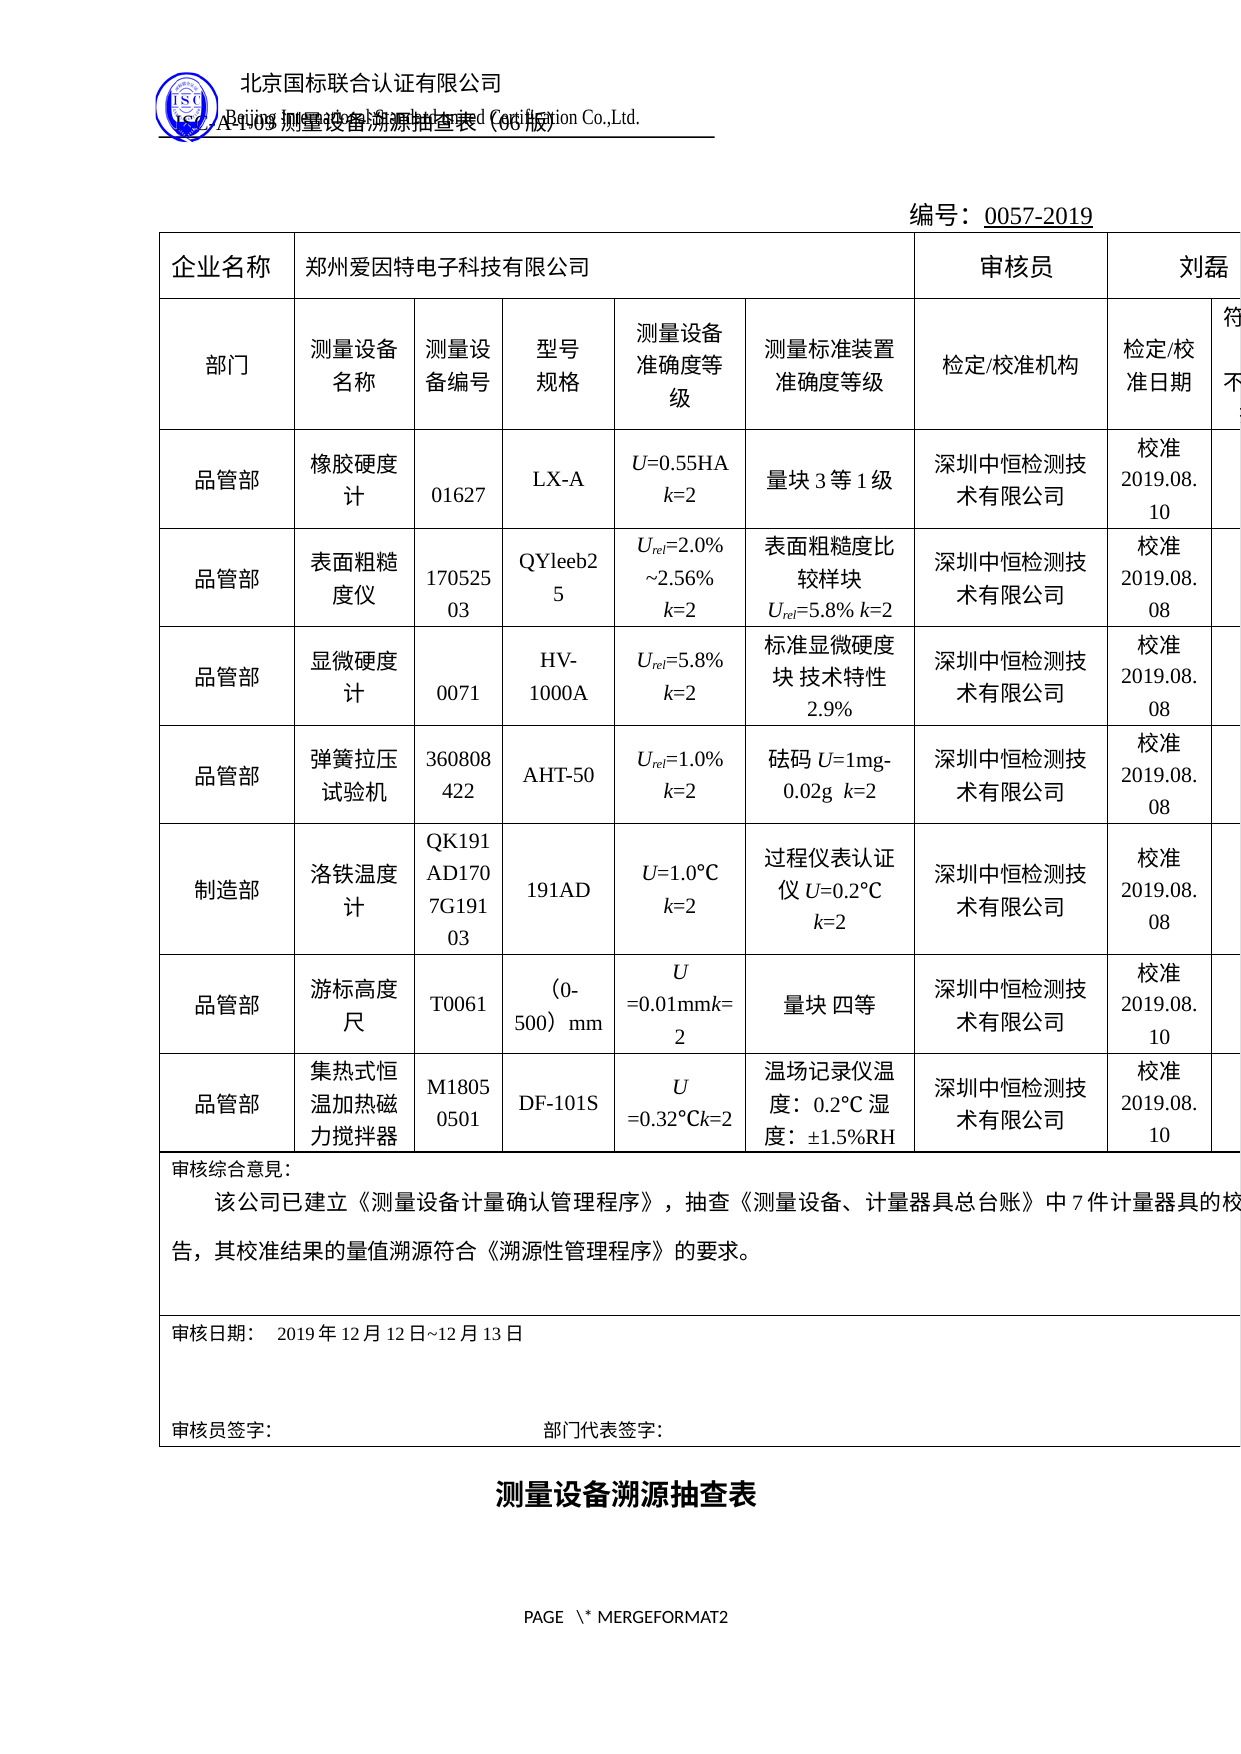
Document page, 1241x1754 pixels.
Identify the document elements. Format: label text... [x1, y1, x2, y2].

table_cell 测量设备名称 [295, 299, 414, 429]
table_cell 17052503 [415, 529, 502, 626]
table_cell √ [1212, 529, 1240, 626]
table_cell 深圳中恒检测技术有限公司 [915, 824, 1107, 954]
picture [154, 72, 218, 141]
table_cell 校准2019.08.10 [1108, 955, 1211, 1053]
table_cell 品管部 [160, 955, 294, 1053]
table_cell 0071 [415, 627, 502, 725]
table_cell 集热式恒温加热磁力搅拌器 [295, 1054, 414, 1151]
table_cell 审核综合意見： 该公司已建立《测量设备计量确认管理程序》，抽查《测量设备、计量器具总台账》中7件计量器具的校准报告，其校准结果的量值溯源符合《溯源性管理程序》的要求。 [160, 1153, 1240, 1314]
table_cell 测量设备 准确度等级 [615, 299, 745, 429]
table_cell 表面粗糙度比较样块Urel=5.8% k=2 [746, 529, 914, 626]
table_cell Urel=5.8% k=2 [615, 627, 745, 725]
table_cell 量块 3等1级 [746, 430, 914, 528]
table_header 刘磊 [1108, 233, 1240, 298]
table_header 郑州爱因特电子科技有限公司 [295, 233, 914, 298]
table_cell 深圳中恒检测技术有限公司 [915, 1054, 1107, 1151]
table_cell 校准2019.08.10 [1108, 430, 1211, 528]
table_cell 制造部 [160, 824, 294, 954]
table_cell 品管部 [160, 529, 294, 626]
table_cell Urel=1.0% k=2 [615, 726, 745, 823]
table_cell 砝码U=1mg-0.02g k=2 [746, 726, 914, 823]
table_cell √ [1212, 955, 1240, 1053]
text 测量设备溯源抽查表 [159, 1472, 1092, 1514]
table_cell √ [1212, 1054, 1240, 1151]
table_cell 标准显微硬度块 技术特性 2.9% [746, 627, 914, 725]
table_cell 校准2019.08.10 [1108, 1054, 1211, 1151]
table_cell 校准2019.08.08 [1108, 726, 1211, 823]
table_cell LX-A [503, 430, 614, 528]
table_cell 表面粗糙度仪 [295, 529, 414, 626]
table_cell 191AD [503, 824, 614, 954]
table_cell 校准2019.08.08 [1108, 627, 1211, 725]
table_cell M18050501 [415, 1054, 502, 1151]
table_cell 部门 [160, 299, 294, 429]
table_cell 测量设备编号 [415, 299, 502, 429]
table_cell U=1.0℃ k=2 [615, 824, 745, 954]
table_cell 360808422 [415, 726, 502, 823]
table_cell 深圳中恒检测技术有限公司 [915, 430, 1107, 528]
table_cell 量块 四等 [746, 955, 914, 1053]
table_cell 01627 [415, 430, 502, 528]
table_cell 过程仪表认证仪U=0.2℃ k=2 [746, 824, 914, 954]
table_cell 检定/校准日期 [1108, 299, 1211, 429]
table_cell 品管部 [160, 1054, 294, 1151]
table_cell 温场记录仪温度：0.2℃ 湿度：±1.5%RH [746, 1054, 914, 1151]
table_cell 品管部 [160, 726, 294, 823]
table_cell QYleeb25 [503, 529, 614, 626]
table_header 企业名称 [160, 233, 294, 298]
table_cell 游标高度尺 [295, 955, 414, 1053]
table_cell U=0.55HA k=2 [615, 430, 745, 528]
table_cell 测量标准装置 准确度等级 [746, 299, 914, 429]
table_cell AHT-50 [503, 726, 614, 823]
table_cell 深圳中恒检测技术有限公司 [915, 529, 1107, 626]
text 编号：0057-2019 [159, 196, 1092, 232]
table_cell 显微硬度计 [295, 627, 414, 725]
table_cell 符合打√ 不符合打× [1212, 299, 1240, 429]
table_cell √ [1212, 627, 1240, 725]
table_cell 审核日期： 2019年12月12日~12月13日 审核员签字： 部门代表签字： [160, 1316, 1240, 1446]
table_cell Urel=2.0% ~2.56% k=2 [615, 529, 745, 626]
table_cell 深圳中恒检测技术有限公司 [915, 726, 1107, 823]
table_cell 弹簧拉压试验机 [295, 726, 414, 823]
table_cell 品管部 [160, 627, 294, 725]
table_cell 检定/校准机构 [915, 299, 1107, 429]
table_cell 校准2019.08.08 [1108, 529, 1211, 626]
table_cell QK191AD1707G19103 [415, 824, 502, 954]
table_cell 品管部 [160, 430, 294, 528]
table_cell 型号 规格 [503, 299, 614, 429]
table_cell 橡胶硬度计 [295, 430, 414, 528]
table_cell （0-500）mm [503, 955, 614, 1053]
table_cell HV-1000A [503, 627, 614, 725]
table_cell √ [1212, 430, 1240, 528]
table_cell 深圳中恒检测技术有限公司 [915, 627, 1107, 725]
table_cell 校准2019.08.08 [1108, 824, 1211, 954]
table_cell DF-101S [503, 1054, 614, 1151]
table_cell 深圳中恒检测技术有限公司 [915, 955, 1107, 1053]
table_cell U=0.32℃k=2 [615, 1054, 745, 1151]
table_header 审核员 [915, 233, 1107, 298]
table_cell 洛铁温度计 [295, 824, 414, 954]
table_cell √ [1212, 824, 1240, 954]
table_cell U=0.01mmk=2 [615, 955, 745, 1053]
table_cell √ [1212, 726, 1240, 823]
table_cell T0061 [415, 955, 502, 1053]
